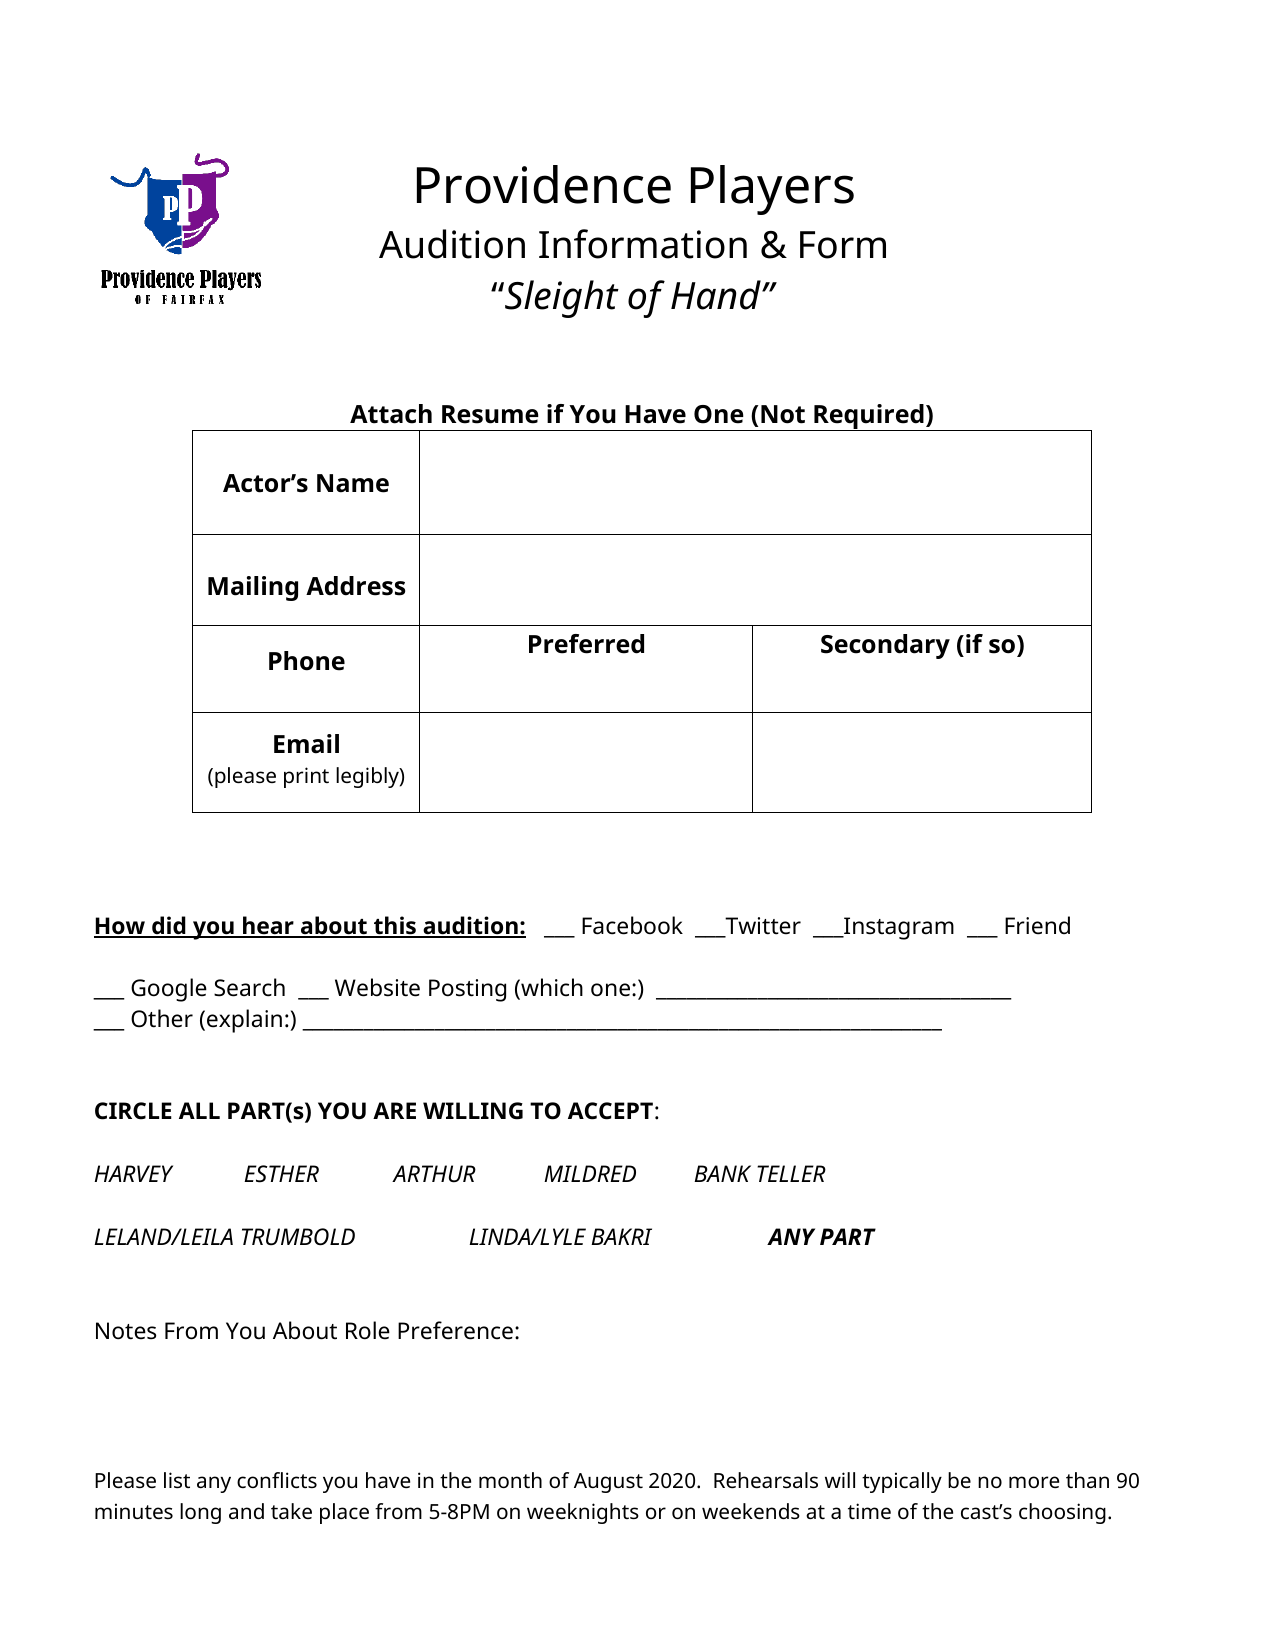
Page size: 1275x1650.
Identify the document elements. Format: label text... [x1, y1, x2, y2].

table_cell Preferred [420, 626, 752, 712]
table_cell [420, 535, 1091, 625]
table_cell Email (please print legibly) [193, 713, 419, 812]
table_header Actor’s Name [193, 431, 419, 533]
table_cell [420, 713, 752, 812]
text ___ Google Search ___ Website Posting (which one:) ___________________________________ [94, 972, 1191, 1003]
text LELAND/LEILA TRUMBOLD LINDA/LYLE BAKRI ANY PART [94, 1221, 1191, 1252]
table_cell Mailing Address [193, 535, 419, 625]
text Notes From You About Role Preference: [94, 1315, 1191, 1346]
picture [97, 150, 265, 308]
text ___ Other (explain:) _______________________________________________________________ [94, 1003, 1191, 1035]
table_header [86, 150, 280, 343]
table_header Players Audition Information & Form “Sleight of Hand” [280, 150, 988, 343]
table_cell [753, 713, 1091, 812]
text Please list any conflicts you have in the month of August 2020. Rehearsals will typically be no more than 90 minutes long and take place from 5-8PM on weeknights or on weekends at a time of the cast’s choosing. [94, 1467, 1191, 1526]
text How did you hear about this audition: ___ Facebook ___Twitter ___Instagram ___ Friend [94, 910, 1191, 941]
text HARVEY ESTHER ARTHUR MILDRED BANK TELLER [94, 1158, 1191, 1189]
text Attach Resume if You Have One (Not Required) [94, 396, 1191, 430]
text CIRCLE ALL PART(s) YOU ARE WILLING TO ACCEPT: [94, 1095, 1191, 1126]
table_header [420, 431, 1091, 533]
table_cell Secondary (if so) [753, 626, 1091, 712]
table_cell Phone [193, 626, 419, 712]
